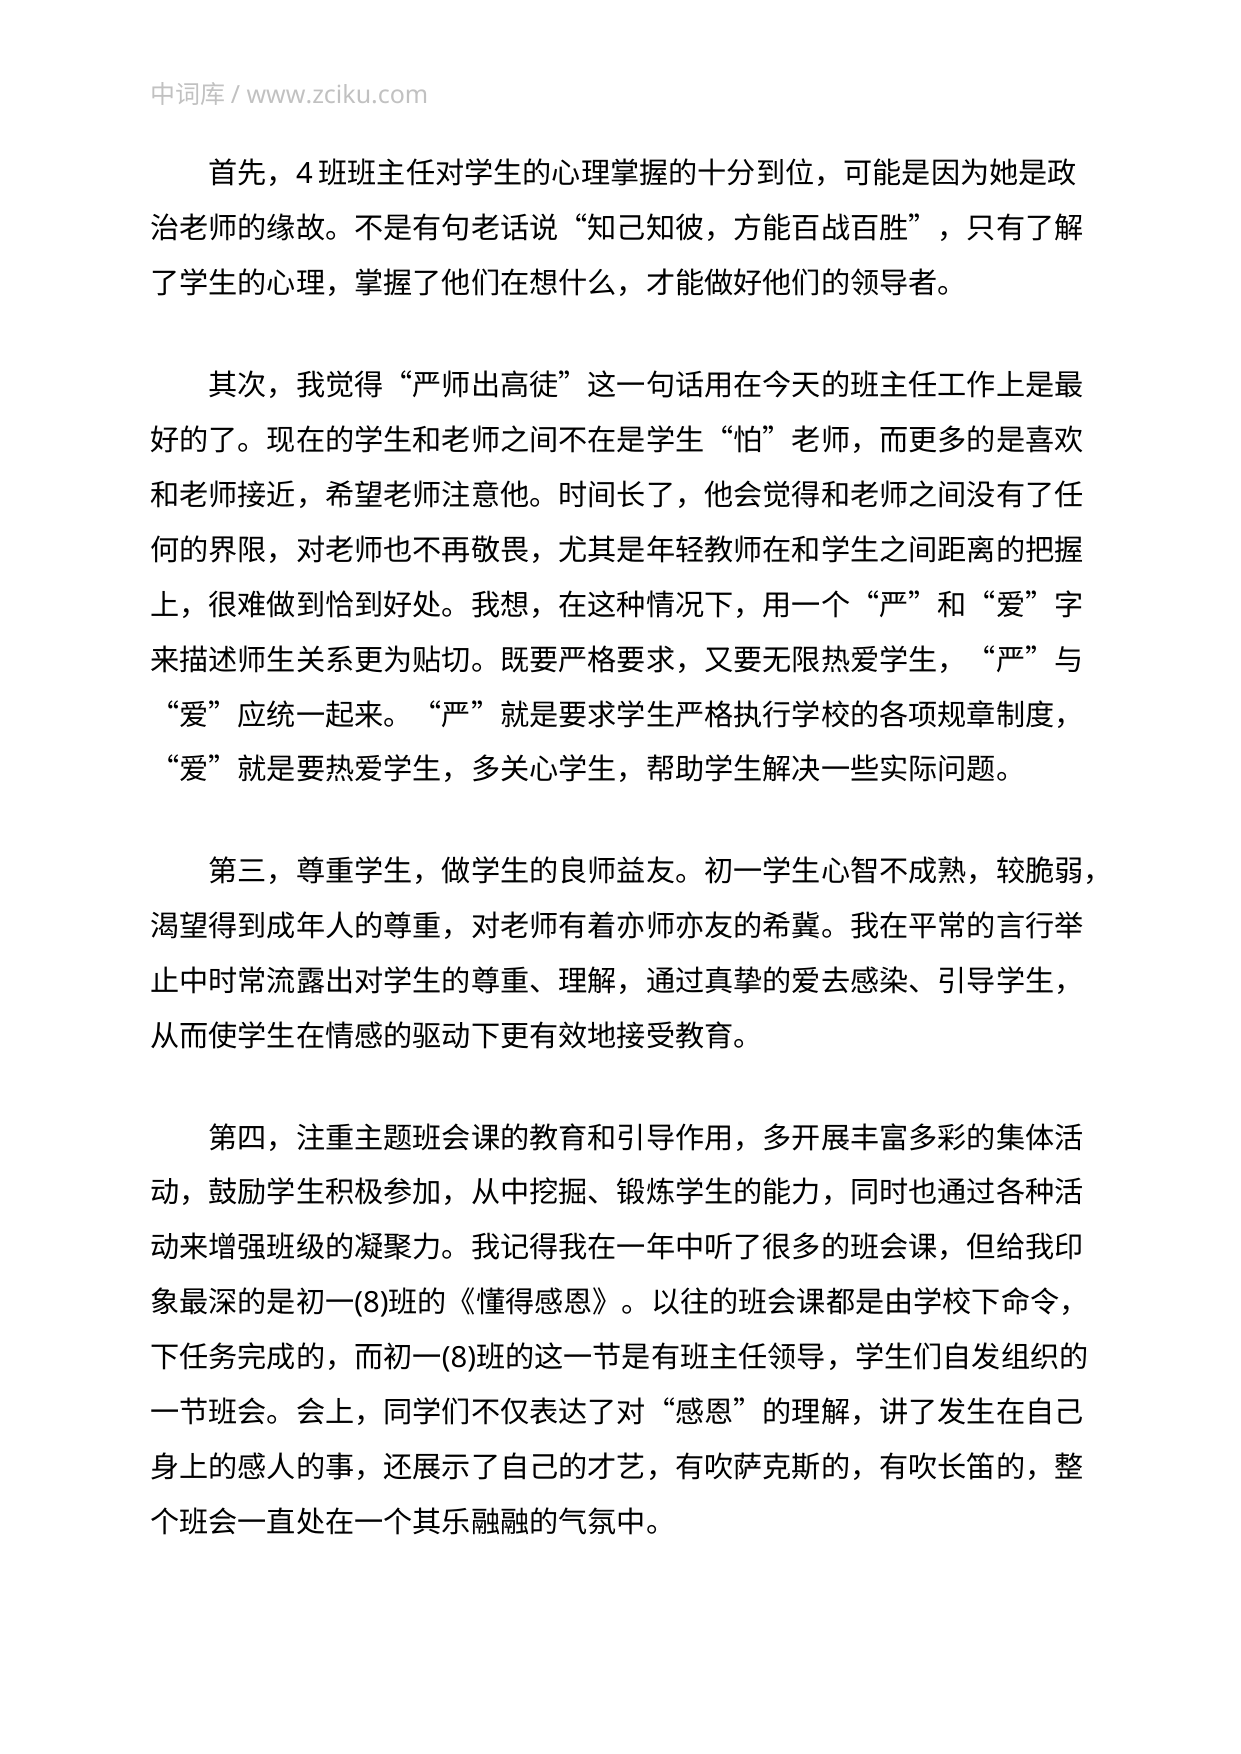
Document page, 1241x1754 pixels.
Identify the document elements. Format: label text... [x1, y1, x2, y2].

text 首先，4班班主任对学生的心理掌握的十分到位，可能是因为她是政治老师的缘故。不是有句老话说“知己知彼，方能百战百胜”，只有了解了学生的心理，掌握了他们在想什么，才能做好他们的领导者。 [150, 150, 1090, 302]
text 第四，注重主题班会课的教育和引导作用，多开展丰富多彩的集体活动，鼓励学生积极参加，从中挖掘、锻炼学生的能力，同时也通过各种活动来增强班级的凝聚力。我记得我在一年中听了很多的班会课，但给我印象最深的是初一(8)班的《懂得感恩》。以往的班会课都是由学校下命令，下任务完成的，而初一(8)班的这一节是有班主任领导，学生们自发组织的一节班会。会上，同学们不仅表达了对“感恩”的理解，讲了发生在自己身上的感人的事，还展示了自己的才艺，有吹萨克斯的，有吹长笛的，整个班会一直处在一个其乐融融的气氛中。 [150, 1114, 1090, 1541]
text 第三，尊重学生，做学生的良师益友。初一学生心智不成熟，较脆弱，渴望得到成年人的尊重，对老师有着亦师亦友的希冀。我在平常的言行举止中时常流露出对学生的尊重、理解，通过真挚的爱去感染、引导学生，从而使学生在情感的驱动下更有效地接受教育。 [150, 848, 1090, 1055]
text 其次，我觉得“严师出高徒”这一句话用在今天的班主任工作上是最好的了。现在的学生和老师之间不在是学生“怕”老师，而更多的是喜欢和老师接近，希望老师注意他。时间长了，他会觉得和老师之间没有了任何的界限，对老师也不再敬畏，尤其是年轻教师在和学生之间距离的把握上，很难做到恰到好处。我想，在这种情况下，用一个“严”和“爱”字来描述师生关系更为贴切。既要严格要求，又要无限热爱学生，“严”与“爱”应统一起来。“严”就是要求学生严格执行学校的各项规章制度，“爱”就是要热爱学生，多关心学生，帮助学生解决一些实际问题。 [150, 362, 1090, 788]
